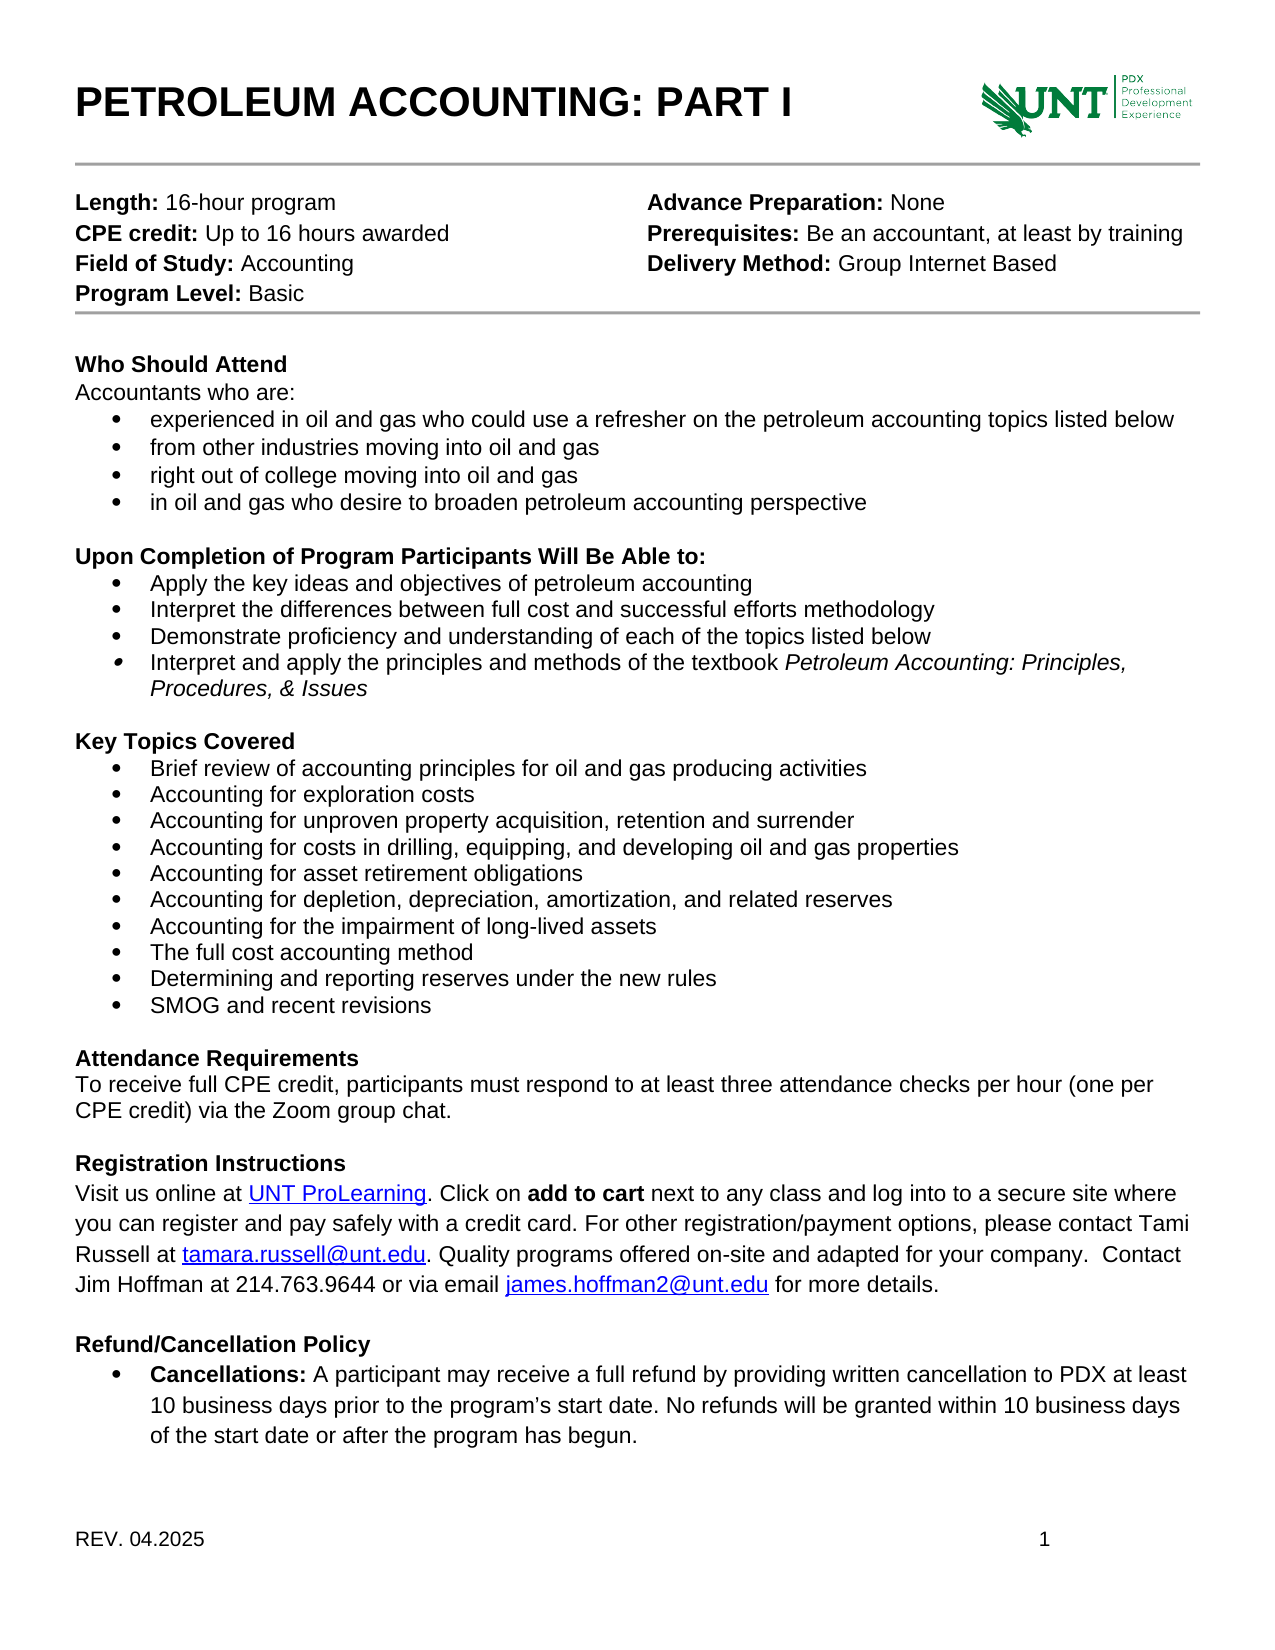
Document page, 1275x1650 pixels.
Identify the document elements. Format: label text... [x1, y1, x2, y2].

text Advance Preparation: None [647, 189, 1200, 216]
subtitle Upon Completion of Program Participants Will Be Able to: [75, 543, 1200, 569]
text Length: 16-hour program [75, 189, 628, 216]
text Visit us online at UNT ProLearning. Click on add to cart next to any class and log into to a secure site where you can register and pay safely with a credit card. For other registration/payment options, please contact Tami Russell at tamara.russell@unt.edu. Quality programs offered on-site and adapted for your company. Contact Jim Hoffman at 214.763.9644 or via email james.hoffman2@unt.edu for more details. [75, 1180, 1200, 1297]
text To receive full CPE credit, participants must respond to at least three attendance checks per hour (one per CPE credit) via the Zoom group chat. [75, 1071, 1200, 1123]
list Accounting for depletion, depreciation, amortization, and related reserves [112, 886, 1200, 913]
list Accounting for asset retirement obligations [112, 860, 1200, 886]
list experienced in oil and gas who could use a refresher on the petroleum accounting topics listed below [112, 406, 1200, 433]
list Demonstrate proficiency and understanding of each of the topics listed below [112, 623, 1200, 649]
text Who Should Attend [75, 351, 1200, 378]
list Cancellations: A participant may receive a full refund by providing written cancellation to PDX at least 10 business days prior to the program’s start date. No refunds will be granted within 10 business days of the start date or after the program has begun. [112, 1361, 1200, 1448]
picture [974, 62, 1200, 143]
list Accounting for the impairment of long-lived assets [112, 913, 1200, 939]
list Accounting for costs in drilling, equipping, and developing oil and gas properties [112, 834, 1200, 860]
text Accountants who are: [75, 379, 1200, 405]
list Determining and reporting reserves under the new rules [112, 965, 1200, 992]
list Brief review of accounting principles for oil and gas producing activities [112, 754, 1200, 781]
list Apply the key ideas and objectives of petroleum accounting [112, 570, 1200, 596]
text Field of Study: Accounting [75, 250, 628, 276]
list from other industries moving into oil and gas [112, 434, 1200, 460]
text Program Level: Basic [75, 280, 628, 306]
text CPE credit: Up to 16 hours awarded [75, 219, 628, 246]
list Interpret and apply the principles and methods of the textbook Petroleum Accounting: Principles, Procedures, & Issues [112, 649, 1200, 702]
list Interpret the differences between full cost and successful efforts methodology [112, 596, 1200, 622]
list Accounting for unproven property acquisition, retention and surrender [112, 807, 1200, 834]
text Registration Instructions [75, 1150, 1200, 1176]
text Prerequisites: Be an accountant, at least by training [647, 219, 1200, 246]
list in oil and gas who desire to broaden petroleum accounting perspective [112, 489, 1200, 516]
list SMOG and recent revisions [112, 992, 1200, 1018]
list The full cost accounting method [112, 939, 1200, 965]
subtitle Key Topics Covered [75, 728, 1200, 754]
text Attendance Requirements [75, 1044, 1200, 1071]
text Refund/Cancellation Policy [75, 1331, 1200, 1357]
text Delivery Method: Group Internet Based [647, 250, 1200, 276]
list Accounting for exploration costs [112, 781, 1200, 807]
list right out of college moving into oil and gas [112, 462, 1200, 488]
